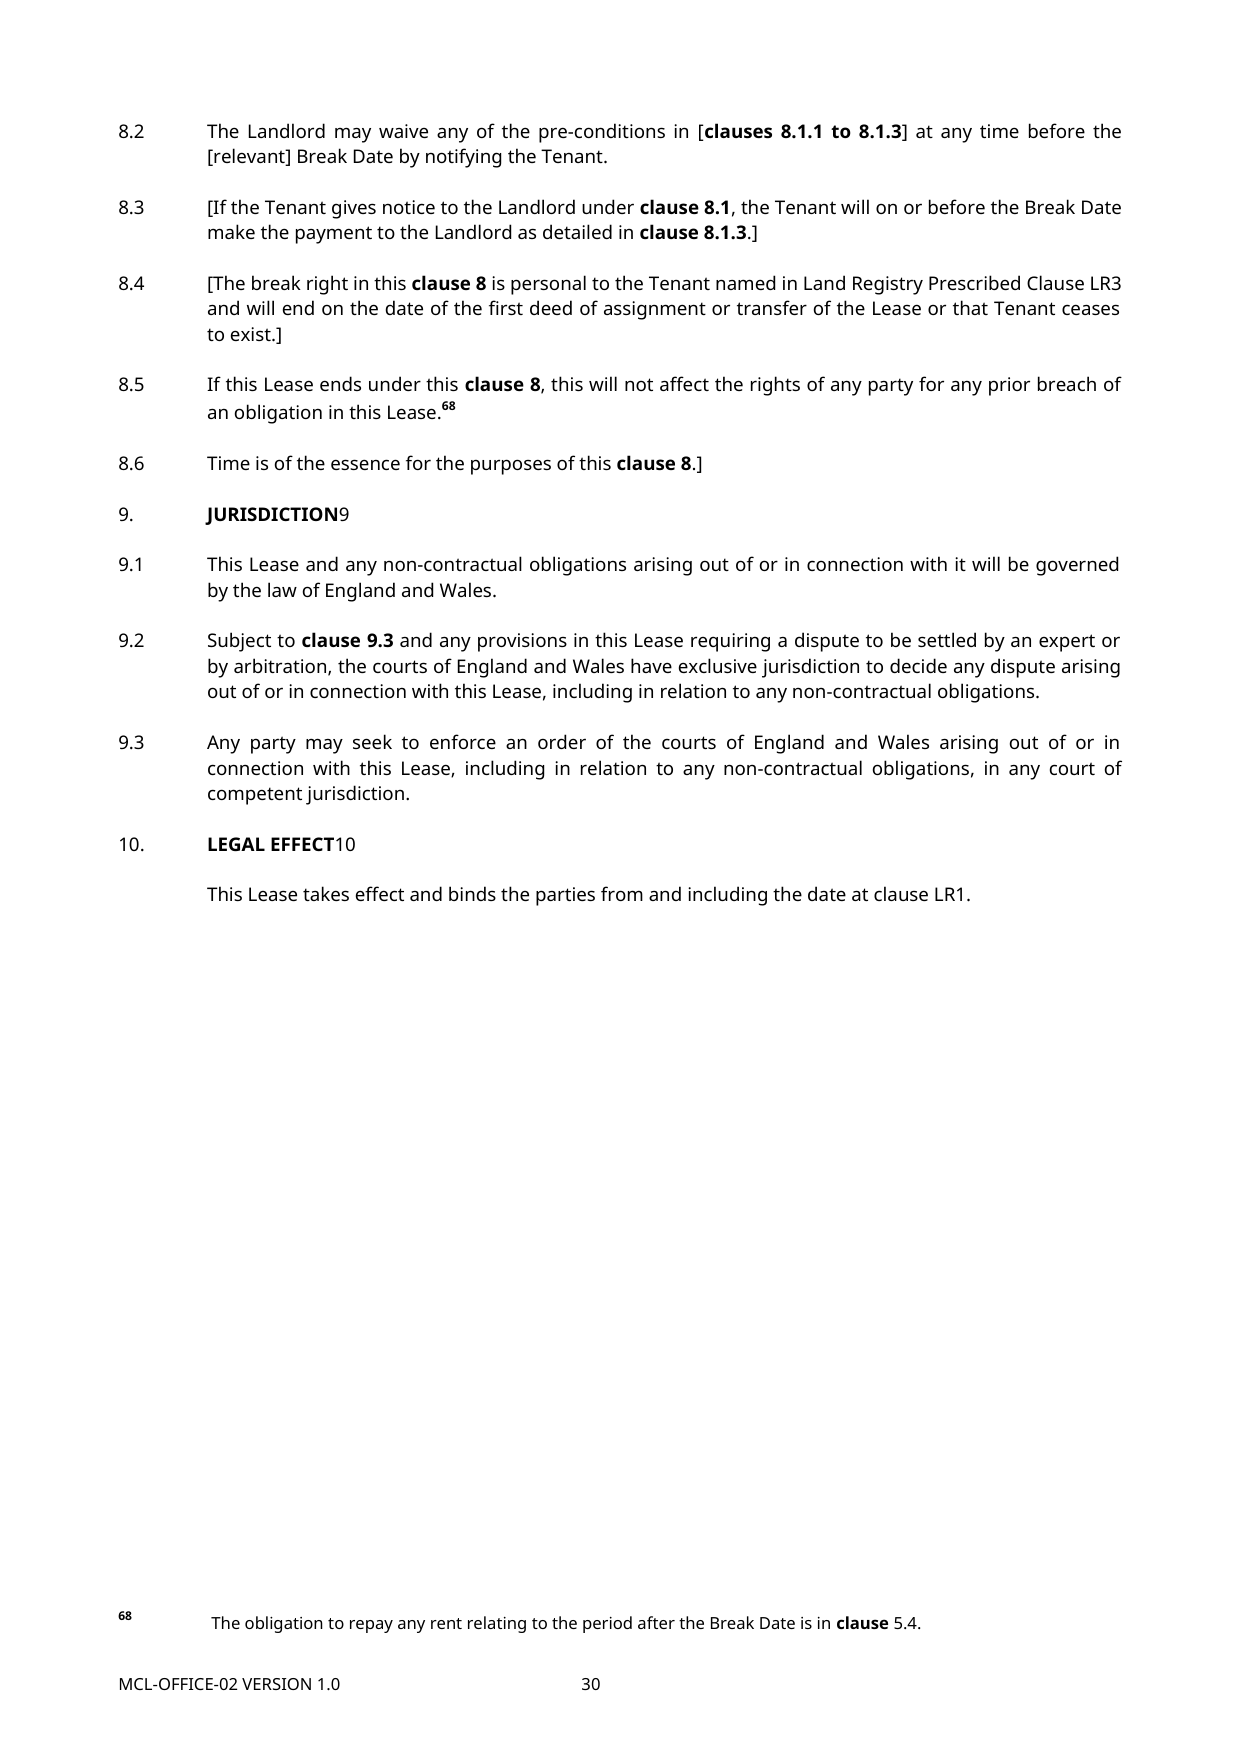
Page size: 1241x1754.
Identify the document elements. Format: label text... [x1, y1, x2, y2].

text The Landlord may waive any of the pre-conditions in [clauses ‎8.1.1 to ‎8.1.3] at any time before the [relevant] Break Date by notifying the Tenant. [118, 118, 1122, 169]
text If this Lease ends under this clause ‎8, this will not affect the rights of any party for any prior breach of an obligation in this Lease. [118, 372, 1122, 426]
text Time is of the essence for the purposes of this clause ‎8.] [118, 451, 1122, 476]
text Any party may seek to enforce an order of the courts of England and Wales arising out of or in connection with this Lease, including in relation to any non-contractual obligations, in any court of competent jurisdiction. [118, 729, 1122, 806]
text This Lease and any non-contractual obligations arising out of or in connection with it will be governed by the law of England and Wales. [118, 552, 1122, 603]
text [The break right in this clause ‎8 is personal to the Tenant named in Land Registry Prescribed Clause LR3 and will end on the date of the first deed of assignment or transfer of the Lease or that Tenant ceases to exist.] [118, 270, 1122, 347]
text This Lease takes effect and binds the parties from and including the date at clause LR1. [207, 881, 1122, 907]
text [If the Tenant gives notice to the Landlord under clause ‎8.1, the Tenant will on or before the Break Date make the payment to the Landlord as detailed in clause ‎8.1.3.] [118, 194, 1122, 245]
text Subject to clause ‎9.3 and any provisions in this Lease requiring a dispute to be settled by an expert or by arbitration, the courts of England and Wales have exclusive jurisdiction to decide any dispute arising out of or in connection with this Lease, including in relation to any non-contractual obligations. [118, 628, 1122, 704]
